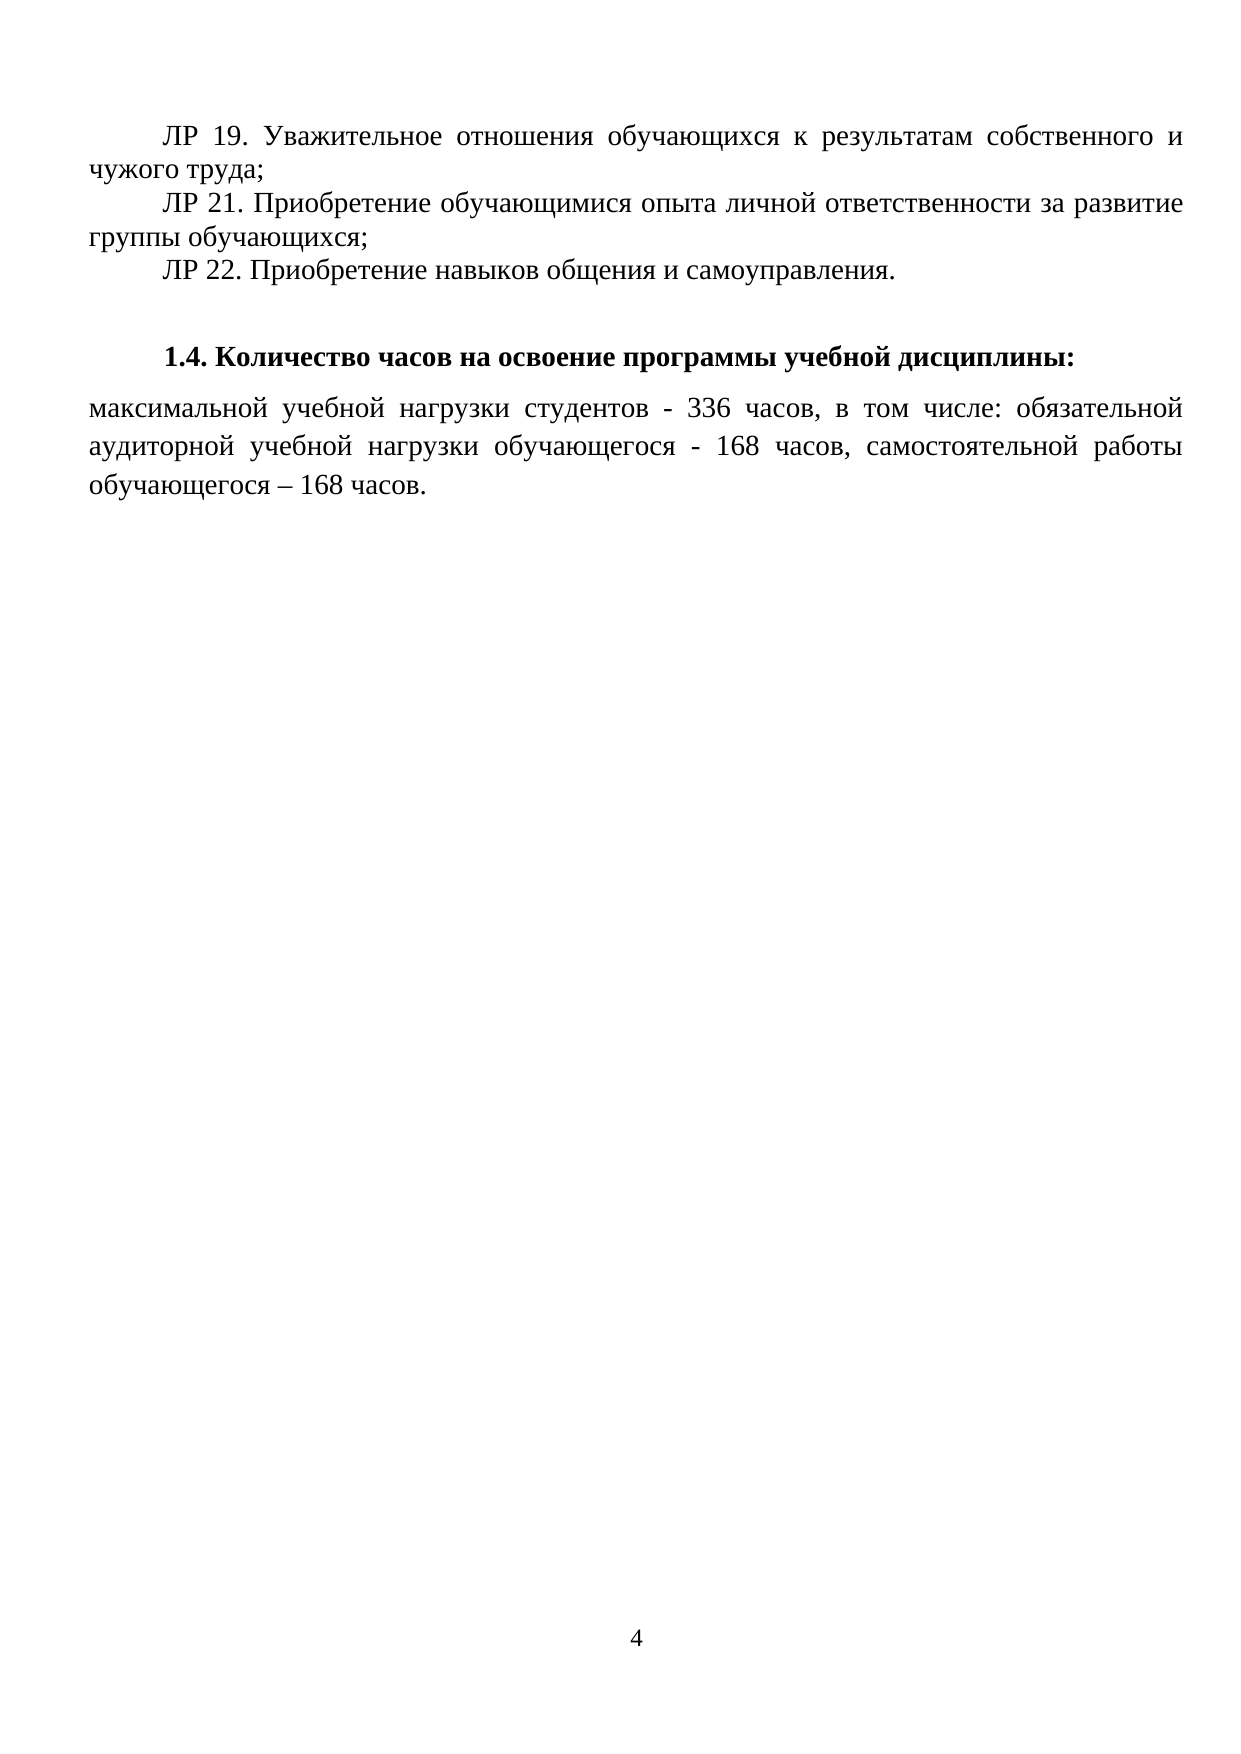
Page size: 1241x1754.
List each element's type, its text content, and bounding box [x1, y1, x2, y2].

text ЛР 19. Уважительное отношения обучающихся к результатам собственного и чужого труда; [89, 118, 1184, 185]
text ЛР 22. Приобретение навыков общения и самоуправления. [89, 252, 1184, 286]
text 1.4. Количество часов на освоение программы учебной дисциплины: [126, 339, 1184, 373]
text максимальной учебной нагрузки студентов - 336 часов, в том числе: обязательной аудиторной учебной нагрузки обучающегося - 168 часов, самостоятельной работы обучающегося – 168 часов. [89, 390, 1184, 501]
text ЛР 21. Приобретение обучающимися опыта личной ответственности за развитие группы обучающихся; [89, 185, 1184, 252]
